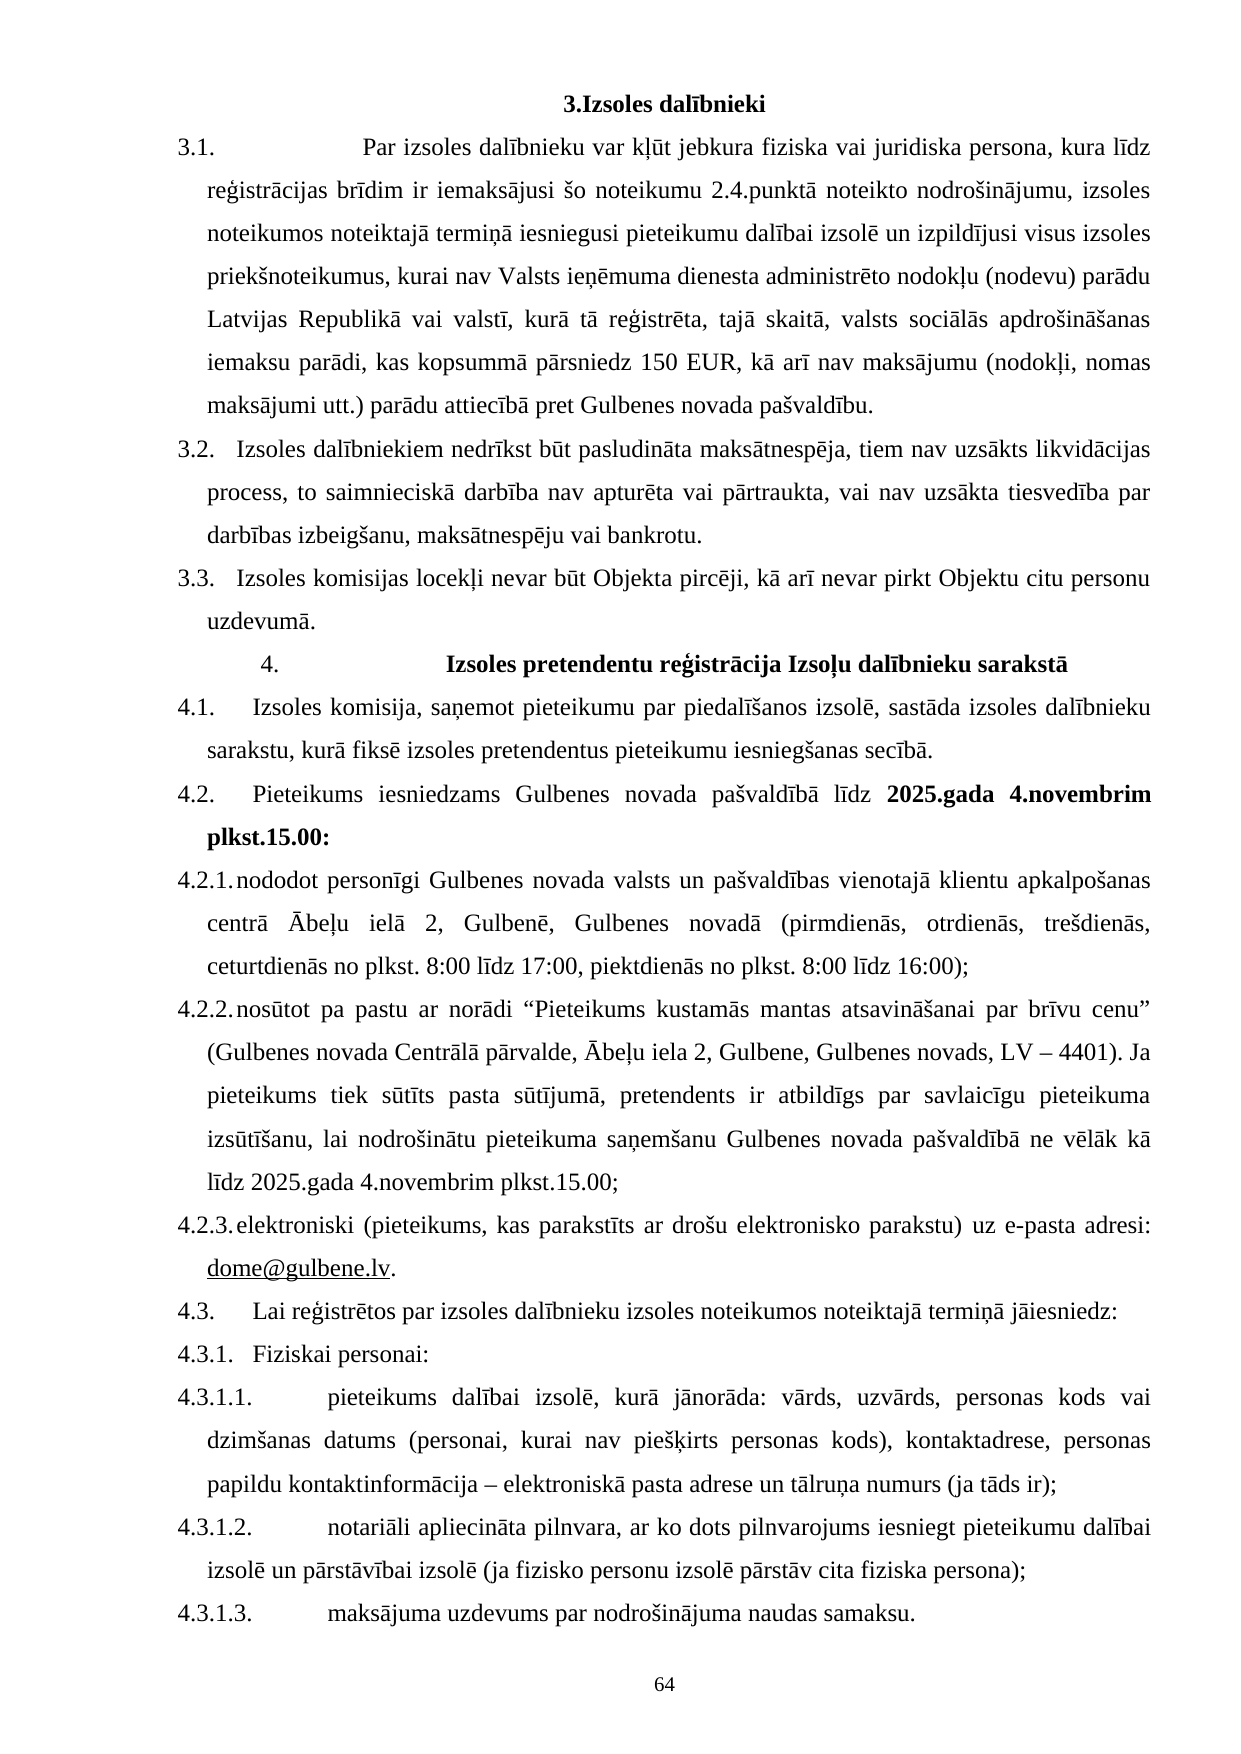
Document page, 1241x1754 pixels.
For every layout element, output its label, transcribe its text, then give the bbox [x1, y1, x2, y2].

list Fiziskai personai: [177, 1339, 1152, 1368]
list Izsoles komisijas locekļi nevar būt Objekta pircēji, kā arī nevar pirkt Objektu citu personu uzdevumā. [177, 563, 1152, 635]
list Izsoles komisija, saņemot pieteikumu par piedalīšanos izsolē, sastāda izsoles dalībnieku sarakstu, kurā fiksē izsoles pretendentus pieteikumu iesniegšanas secībā. [177, 692, 1152, 764]
list nosūtot pa pastu ar norādi “Pieteikums kustamās mantas atsavināšanai par brīvu cenu” (Gulbenes novada Centrālā pārvalde, Ābeļu iela 2, Gulbene, Gulbenes novads, LV – 4401). Ja pieteikums tiek sūtīts pasta sūtījumā, pretendents ir atbildīgs par savlaicīgu pieteikuma izsūtīšanu, lai nodrošinātu pieteikuma saņemšanu Gulbenes novada pašvaldībā ne vēlāk kā līdz 2025.gada 4.novembrim plkst.15.00; [177, 994, 1152, 1196]
list Izsoles pretendentu reģistrācija Izsoļu dalībnieku sarakstā [177, 649, 1152, 678]
list pieteikums dalībai izsolē, kurā jānorāda: vārds, uzvārds, personas kods vai dzimšanas datums (personai, kurai nav piešķirts personas kods), kontaktadrese, personas papildu kontaktinformācija – elektroniskā pasta adrese un tālruņa numurs (ja tāds ir); [177, 1382, 1152, 1497]
list Izsoles dalībniekiem nedrīkst būt pasludināta maksātnespēja, tiem nav uzsākts likvidācijas process, to saimnieciskā darbība nav apturēta vai pārtraukta, vai nav uzsākta tiesvedība par darbības izbeigšanu, maksātnespēju vai bankrotu. [177, 434, 1152, 549]
list Pieteikums iesniedzams Gulbenes novada pašvaldībā līdz 2025.gada 4.novembrim plkst.15.00: [177, 779, 1152, 851]
list Lai reģistrētos par izsoles dalībnieku izsoles noteikumos noteiktajā termiņā jāiesniedz: [177, 1296, 1152, 1325]
list notariāli apliecināta pilnvara, ar ko dots pilnvarojums iesniegt pieteikumu dalībai izsolē un pārstāvībai izsolē (ja fizisko personu izsolē pārstāv cita fiziska persona); [177, 1512, 1152, 1584]
list Par izsoles dalībnieku var kļūt jebkura fiziska vai juridiska persona, kura līdz reģistrācijas brīdim ir iemaksājusi šo noteikumu 2.4.punktā noteikto nodrošinājumu, izsoles noteikumos noteiktajā termiņā iesniegusi pieteikumu dalībai izsolē un izpildījusi visus izsoles priekšnoteikumus, kurai nav Valsts ieņēmuma dienesta administrēto nodokļu (nodevu) parādu Latvijas Republikā vai valstī, kurā tā reģistrēta, tajā skaitā, valsts sociālās apdrošināšanas iemaksu parādi, kas kopsummā pārsniedz 150 EUR, kā arī nav maksājumu (nodokļi, nomas maksājumi utt.) parādu attiecībā pret Gulbenes novada pašvaldību. [177, 132, 1152, 419]
list nododot personīgi Gulbenes novada valsts un pašvaldības vienotajā klientu apkalpošanas centrā Ābeļu ielā 2, Gulbenē, Gulbenes novadā (pirmdienās, otrdienās, trešdienās, ceturtdienās no plkst. 8:00 līdz 17:00, piektdienās no plkst. 8:00 līdz 16:00); [177, 865, 1152, 980]
list maksājuma uzdevums par nodrošinājuma naudas samaksu. [177, 1598, 1152, 1627]
text 3.Izsoles dalībnieki [177, 89, 1152, 117]
list elektroniski (pieteikums, kas parakstīts ar drošu elektronisko parakstu) uz e-pasta adresi: dome@gulbene.lv. [177, 1210, 1152, 1282]
